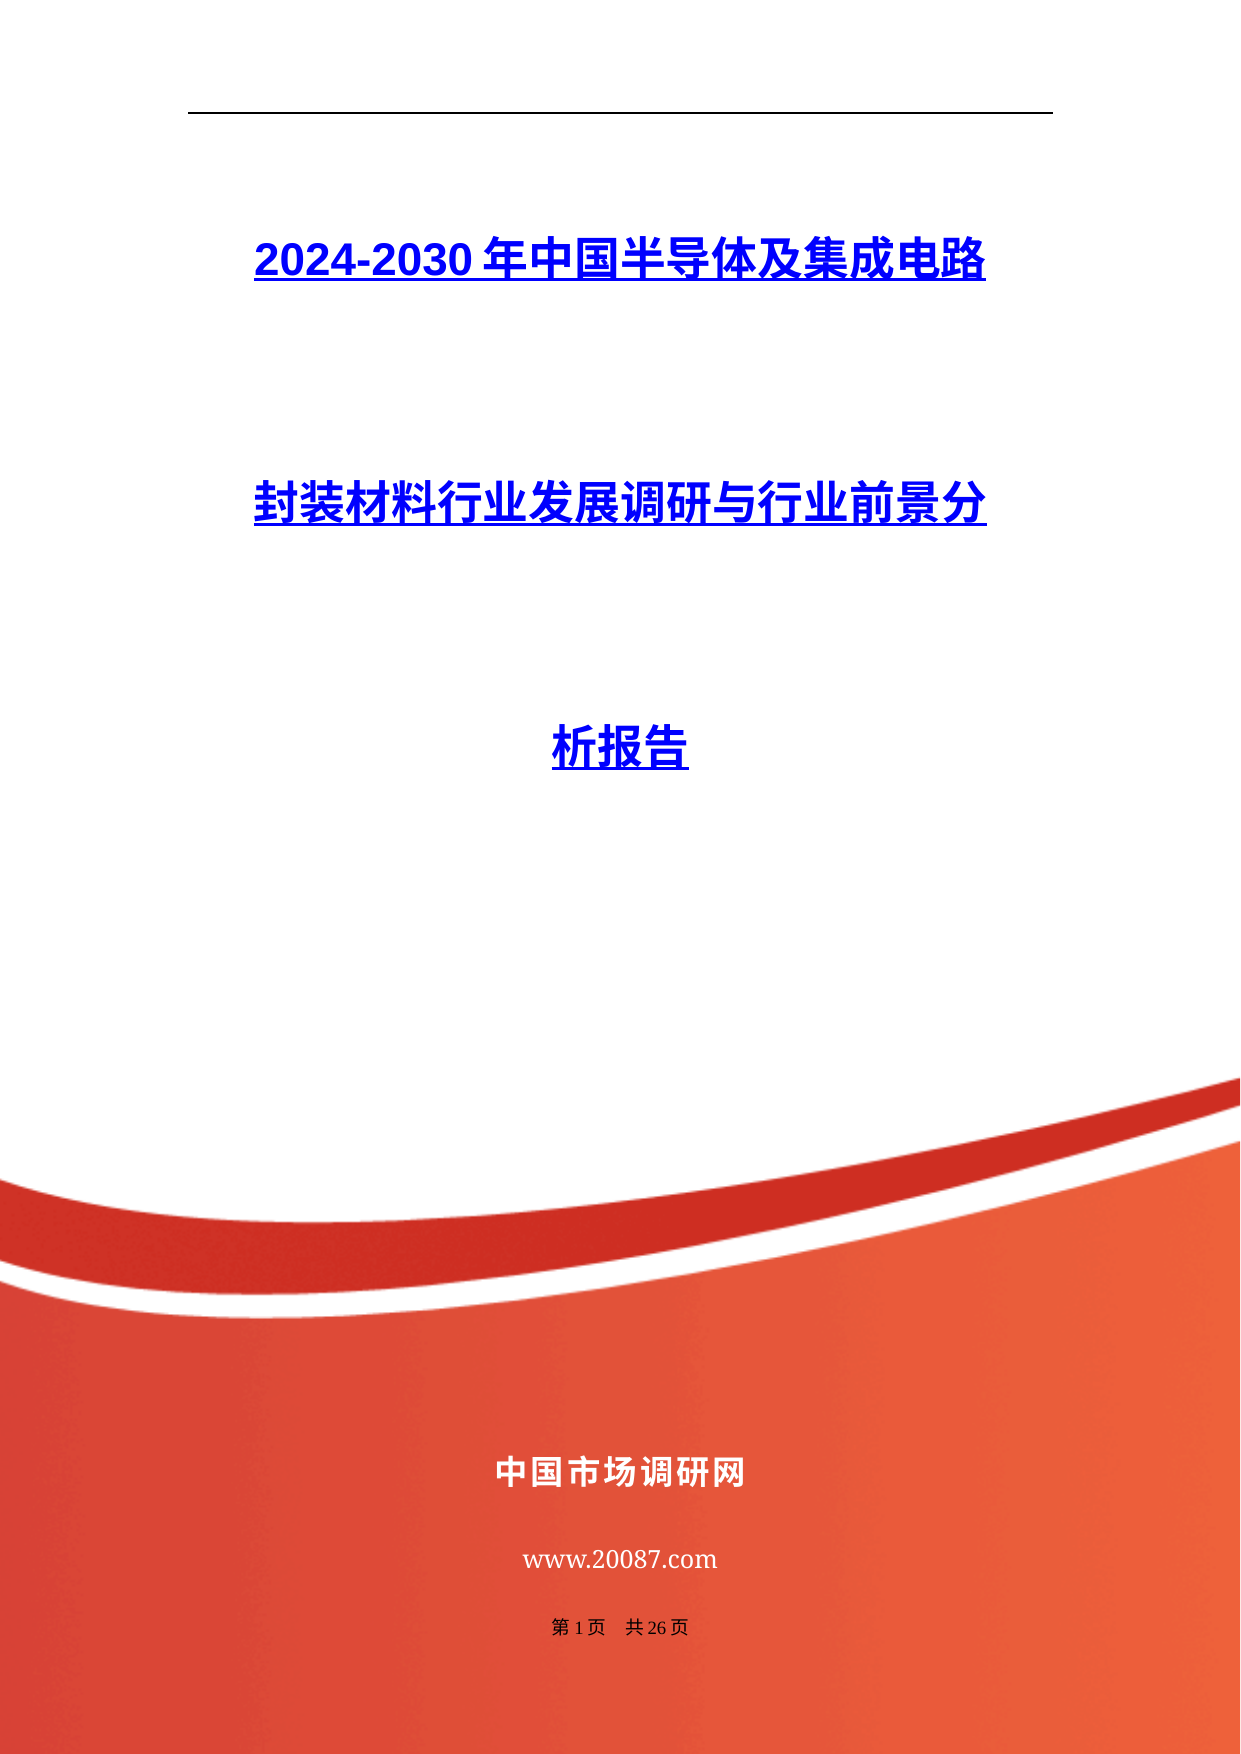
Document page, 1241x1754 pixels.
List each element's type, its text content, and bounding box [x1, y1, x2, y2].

subtitle 中国市场调研网 [187, 1437, 1053, 1502]
picture [0, 1006, 1241, 1754]
text www.20087.com [187, 1526, 1053, 1591]
table_header 2024-2030年中国半导体及集成电路封装材料行业发展调研与行业前景分析报告 [188, 207, 1053, 871]
